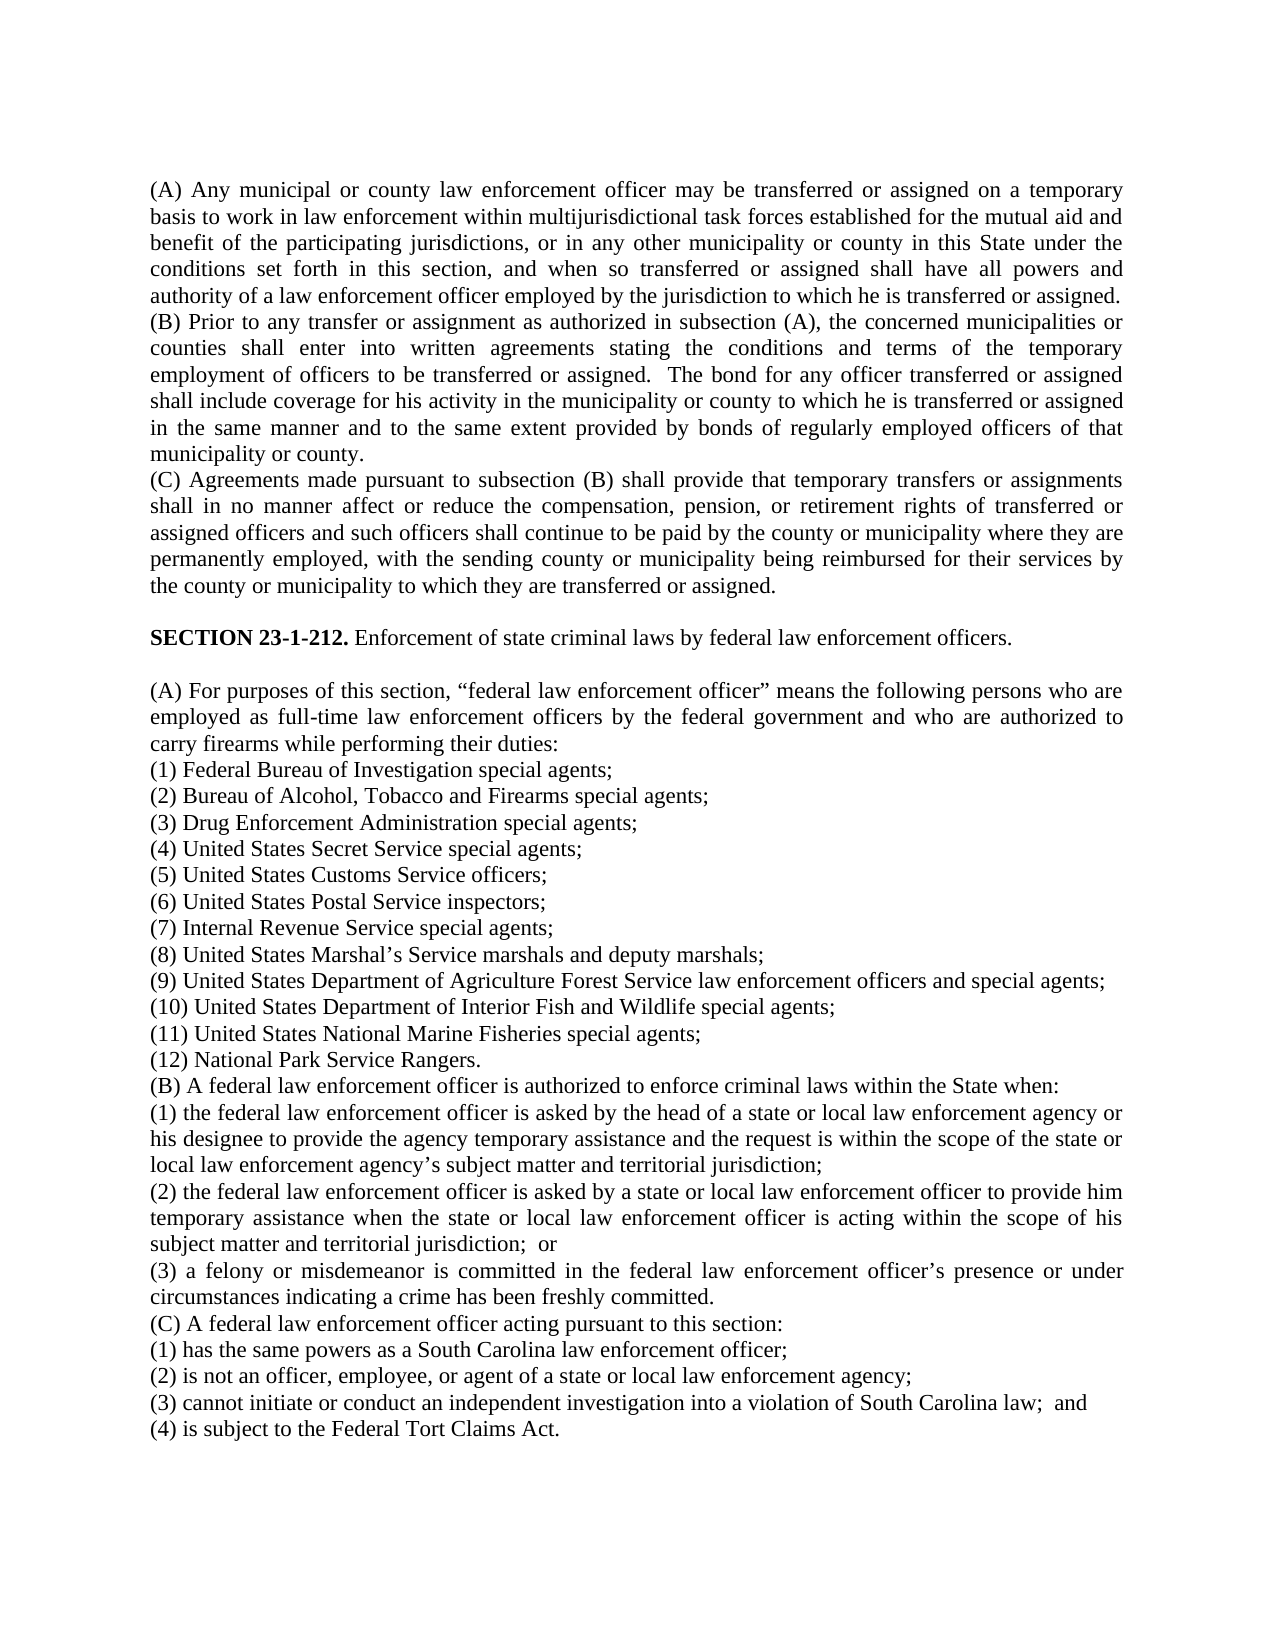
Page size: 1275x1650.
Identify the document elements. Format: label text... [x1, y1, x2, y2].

text (1) Federal Bureau of Investigation special agents; [150, 756, 1125, 782]
text (A) For purposes of this section, “federal law enforcement officer” means the following persons who are employed as full-time law enforcement officers by the federal government and who are authorized to carry firearms while performing their duties: [150, 677, 1125, 756]
text (5) United States Customs Service officers; [150, 862, 1125, 888]
text (2) Bureau of Alcohol, Tobacco and Firearms special agents; [150, 782, 1125, 809]
text (A) Any municipal or county law enforcement officer may be transferred or assigned on a temporary basis to work in law enforcement within multijurisdictional task forces established for the mutual aid and benefit of the participating jurisdictions, or in any other municipality or county in this State under the conditions set forth in this section, and when so transferred or assigned shall have all powers and authority of a law enforcement officer employed by the jurisdiction to which he is transferred or assigned. [150, 176, 1125, 308]
text (B) Prior to any transfer or assignment as authorized in subsection (A), the concerned municipalities or counties shall enter into written agreements stating the conditions and terms of the temporary employment of officers to be transferred or assigned. The bond for any officer transferred or assigned shall include coverage for his activity in the municipality or county to which he is transferred or assigned in the same manner and to the same extent provided by bonds of regularly employed officers of that municipality or county. [150, 308, 1125, 466]
text SECTION 23-1-212. Enforcement of state criminal laws by federal law enforcement officers. [150, 624, 1125, 651]
text (4) United States Secret Service special agents; [150, 835, 1125, 862]
text (6) United States Postal Service inspectors; [150, 888, 1125, 914]
text (8) United States Marshal’s Service marshals and deputy marshals; [150, 941, 1125, 967]
text (2) is not an officer, employee, or agent of a state or local law enforcement agency; [150, 1362, 1125, 1389]
text (C) Agreements made pursuant to subsection (B) shall provide that temporary transfers or assignments shall in no manner affect or reduce the compensation, pension, or retirement rights of transferred or assigned officers and such officers shall continue to be paid by the county or municipality where they are permanently employed, with the sending county or municipality being reimbursed for their services by the county or municipality to which they are transferred or assigned. [150, 466, 1125, 598]
text (12) National Park Service Rangers. [150, 1046, 1125, 1072]
text (10) United States Department of Interior Fish and Wildlife special agents; [150, 993, 1125, 1020]
text (3) a felony or misdemeanor is committed in the federal law enforcement officer’s presence or under circumstances indicating a crime has been freshly committed. [150, 1257, 1125, 1309]
text (9) United States Department of Agriculture Forest Service law enforcement officers and special agents; [150, 967, 1125, 993]
text (3) Drug Enforcement Administration special agents; [150, 809, 1125, 835]
text (4) is subject to the Federal Tort Claims Act. [150, 1415, 1125, 1441]
text (7) Internal Revenue Service special agents; [150, 914, 1125, 941]
text (2) the federal law enforcement officer is asked by a state or local law enforcement officer to provide him temporary assistance when the state or local law enforcement officer is acting within the scope of his subject matter and territorial jurisdiction; or [150, 1178, 1125, 1257]
text (11) United States National Marine Fisheries special agents; [150, 1020, 1125, 1046]
text (B) A federal law enforcement officer is authorized to enforce criminal laws within the State when: [150, 1072, 1125, 1099]
text (1) has the same powers as a South Carolina law enforcement officer; [150, 1336, 1125, 1362]
text (3) cannot initiate or conduct an independent investigation into a violation of South Carolina law; and [150, 1389, 1125, 1415]
text (1) the federal law enforcement officer is asked by the head of a state or local law enforcement agency or his designee to provide the agency temporary assistance and the request is within the scope of the state or local law enforcement agency’s subject matter and territorial jurisdiction; [150, 1099, 1125, 1178]
text (C) A federal law enforcement officer acting pursuant to this section: [150, 1309, 1125, 1336]
